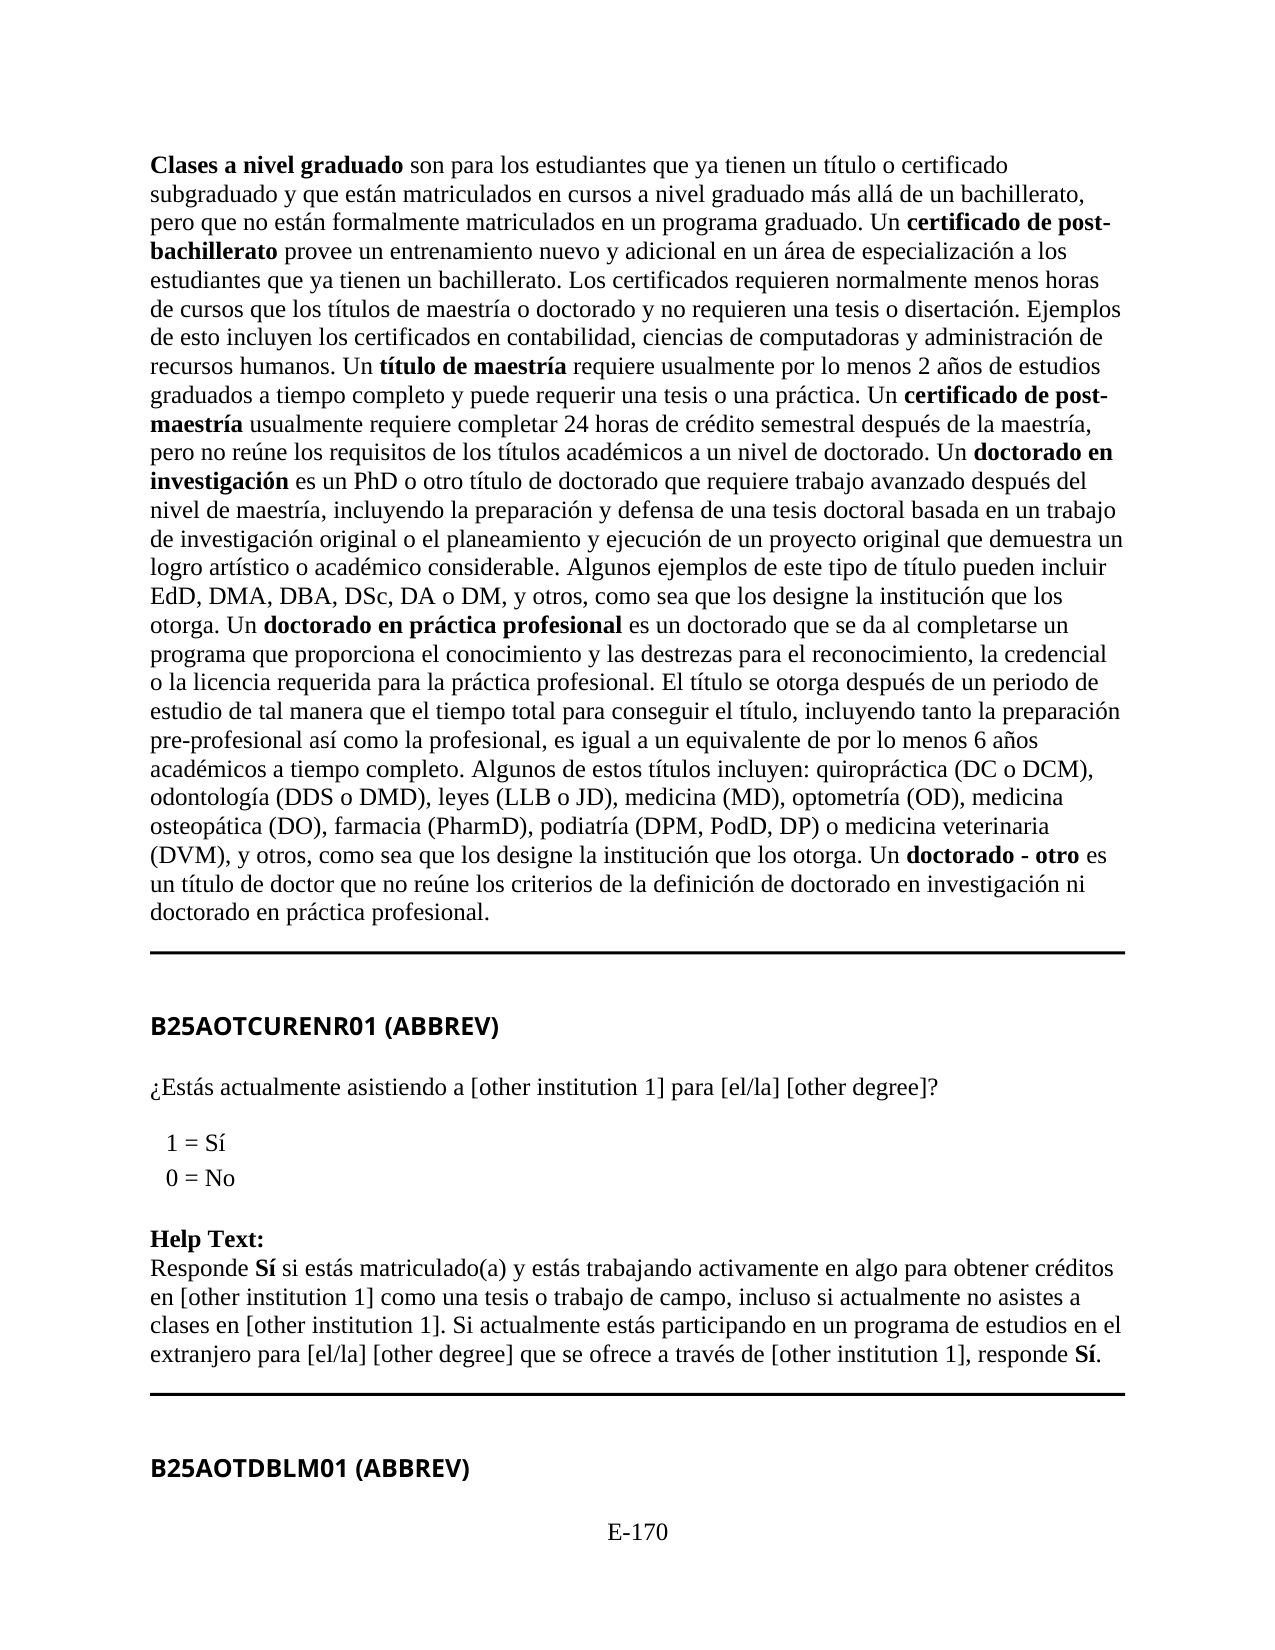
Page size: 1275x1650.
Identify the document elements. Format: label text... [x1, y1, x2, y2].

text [150, 1422, 1125, 1484]
text B25AOTCURENR01 (ABBREV) ¿Estás actualmente asistiendo a [other institution 1] para [el/la] [other degree]? [150, 980, 1125, 1100]
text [150, 150, 1125, 926]
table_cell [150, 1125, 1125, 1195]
text Help Text: Responde Sí si estás matriculado(a) y estás trabajando activamente en algo para obtener créditos en [other institution 1] como una tesis o trabajo de campo, incluso si actualmente no asistes a clases en [other institution 1]. Si actualmente estás participando en un programa de estudios en el extranjero para [el/la] [other degree] que se ofrece a través de [other institution 1], responde Sí. [150, 1195, 1125, 1368]
